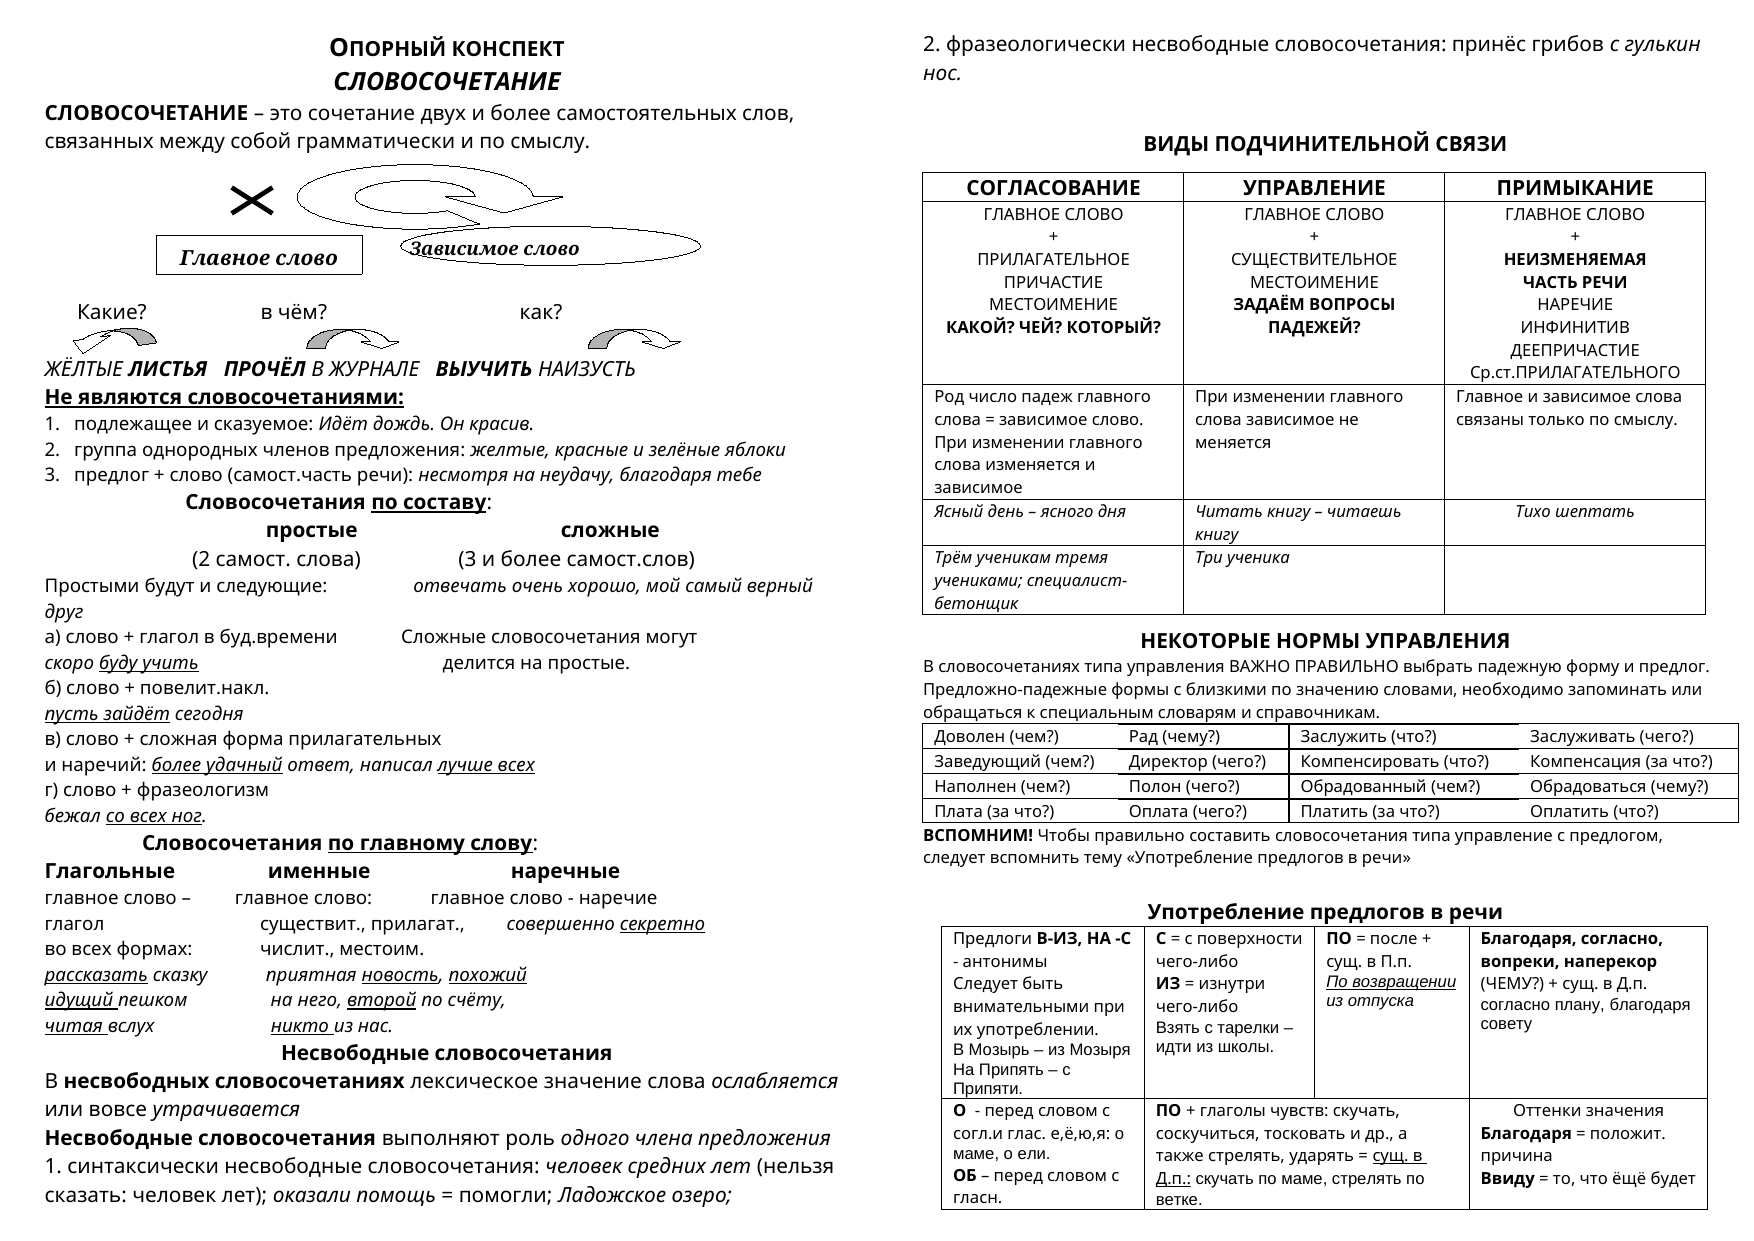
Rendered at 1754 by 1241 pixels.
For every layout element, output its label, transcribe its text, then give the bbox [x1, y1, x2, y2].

table_header УПРАВЛЕНИЕ [1184, 173, 1444, 201]
table_cell Оттенки значения Благодаря = положит. причина Ввиду = то, что ёщё будет Вследствие = то, что уже было [1470, 1099, 1707, 1209]
text главное слово – главное слово: главное слово - наречие [44, 884, 849, 910]
table_cell Обрадоваться (чему?) [1519, 774, 1738, 797]
text пусть зайдёт сегодня [44, 700, 849, 726]
text Глагольные именные наречные [44, 856, 849, 884]
text бежал со всех ног. [44, 802, 849, 828]
table_cell Оплата (чего?) [1118, 800, 1288, 822]
table_cell Плата (за что?) [923, 799, 1117, 822]
text и наречий: более удачный ответ, написал лучше всех [44, 751, 849, 777]
text рассказать сказку приятная новость, похожий [44, 961, 849, 987]
table_cell Компенсация (за что?) [1519, 749, 1738, 773]
text В словосочетаниях типа управления ВАЖНО ПРАВИЛЬНО выбрать падежную форму и предлог. Предложно-падежные формы с близкими по значению словами, необходимо запоминать или обращаться к специальным словарям и справочникам. [923, 655, 1728, 723]
text в) слово + сложная форма прилагательных [44, 726, 849, 751]
table_cell Платить (за что?) [1290, 800, 1519, 822]
table_cell ГЛАВНОЕ СЛОВО + ПРИЛАГАТЕЛЬНОЕ ПРИЧАСТИЕ МЕСТОИМЕНИЕ КАКОЙ? ЧЕЙ? КОТОРЫЙ? [923, 202, 1183, 384]
table_cell Заведующий (чем?) [923, 749, 1117, 773]
table_cell Тихо шептать [1445, 500, 1705, 545]
text 1. синтаксически несвободные словосочетания: человек средних лет (нельзя сказать: человек лет); оказали помощь = помогли; Ладожское озеро; [44, 1151, 849, 1208]
table_cell Компенсировать (что?) [1290, 750, 1519, 773]
text читая вслух никто из нас. [44, 1012, 849, 1038]
text скоро буду учить делится на простые. [44, 649, 849, 674]
table_cell При изменении главного слова зависимое не меняется [1184, 385, 1444, 498]
text (2 самост. слова) (3 и более самост.слов) [192, 544, 849, 572]
text г) слово + фразеологизм [44, 777, 849, 802]
text идущий пешком на него, второй по счёту, [44, 987, 849, 1012]
table_cell [1445, 546, 1705, 614]
list группа однородных членов предложения: желтые, красные и зелёные яблоки [44, 436, 849, 462]
table_header Доволен (чем?) [923, 724, 1117, 748]
table_header ПО = после + сущ. в П.п. По возвращении из отпуска [1315, 927, 1469, 1098]
text НЕКОТОРЫЕ НОРМЫ УПРАВЛЕНИЯ [923, 626, 1728, 655]
table_header Заслуживать (чего?) [1519, 724, 1738, 748]
table_header Предлоги В-ИЗ, НА -С - антонимы Следует быть внимательными при их употреблении. В Мозырь – из Мозыря На Припять – с Припяти. [942, 927, 1144, 1098]
table_cell Полон (чего?) [1118, 775, 1288, 797]
text а) слово + глагол в буд.времени Сложные словосочетания могут [44, 623, 849, 649]
table_cell О - перед словом с согл.и глас. е,ё,ю,я: о маме, о ели. ОБ – перед словом с гласн. Об Аляске, об обещании. НО: об стену, об лёд, об руку. [942, 1099, 1144, 1209]
table_header Благодаря, согласно, вопреки, наперекор (ЧЕМУ?) + сущ. в Д.п. согласно плану, благодаря совету [1470, 927, 1707, 1098]
text СЛОВОСОЧЕТАНИЕ [44, 64, 849, 98]
text во всех формах: числит., местоим. [44, 936, 849, 961]
table_cell Главное и зависимое слова связаны только по смыслу. [1445, 385, 1705, 498]
text Словосочетания по главному слову: [44, 828, 849, 856]
text Употребление предлогов в речи [923, 897, 1728, 926]
text глагол существит., прилагат., совершенно секретно [44, 910, 849, 936]
text Какие? в чём? как? [44, 297, 849, 325]
text ВСПОМНИМ! Чтобы правильно составить словосочетания типа управление с предлогом, следует вспомнить тему «Употребление предлогов в речи» [923, 823, 1728, 869]
text Простыми будут и следующие: отвечать очень хорошо, мой самый верный друг [44, 572, 849, 623]
table_header Рад (чему?) [1118, 725, 1288, 748]
table_cell Ясный день – ясного дня [923, 500, 1183, 545]
text б) слово + повелит.накл. [44, 674, 849, 700]
table_cell Род число падеж главного слова = зависимое слово. При изменении главного слова изменяется и зависимое [923, 385, 1183, 498]
table_cell Наполнен (чем?) [923, 774, 1117, 797]
table_header С = с поверхности чего-либо ИЗ = изнутри чего-либо Взять с тарелки – идти из школы. [1145, 927, 1314, 1098]
text В несвободных словосочетаниях лексическое значение слова ослабляется или вовсе утрачивается [44, 1066, 849, 1123]
table_cell Обрадованный (чем?) [1290, 775, 1519, 797]
table_cell Оплатить (что?) [1519, 799, 1738, 822]
table_cell Три ученика [1184, 546, 1444, 614]
text ЖЁЛТЫЕ ЛИСТЬЯ ПРОЧЁЛ В ЖУРНАЛЕ ВЫУЧИТЬ НАИЗУСТЬ [44, 354, 849, 382]
table_cell ГЛАВНОЕ СЛОВО + СУЩЕСТВИТЕЛЬНОЕ МЕСТОИМЕНИЕ ЗАДАЁМ ВОПРОСЫ ПАДЕЖЕЙ? [1184, 202, 1444, 384]
table_cell Трём ученикам тремя учениками; специалист-бетонщик [923, 546, 1183, 614]
text Несвободные словосочетания [44, 1038, 849, 1066]
list предлог + слово (самост.часть речи): несмотря на неудачу, благодаря тебе [44, 462, 849, 487]
table_cell ГЛАВНОЕ СЛОВО + НЕИЗМЕНЯЕМАЯ ЧАСТЬ РЕЧИ НАРЕЧИЕ ИНФИНИТИВ ДЕЕПРИЧАСТИЕ Ср.ст.ПРИЛАГАТЕЛЬНОГО [1445, 202, 1705, 384]
list подлежащее и сказуемое: Идёт дождь. Он красив. [44, 411, 849, 436]
text Несвободные словосочетания выполняют роль одного члена предложения [44, 1123, 849, 1151]
text 2. фразеологически несвободные словосочетания: принёс грибов с гулькин нос. [923, 29, 1728, 86]
table_header ПРИМЫКАНИЕ [1445, 173, 1705, 201]
text простые сложные [192, 516, 849, 544]
text СЛОВОСОЧЕТАНИЕ – это сочетание двух и более самостоятельных слов, связанных между собой грамматически и по смыслу. [44, 98, 849, 154]
text ОПОРНЫЙ КОНСПЕКТ [44, 29, 849, 64]
text Словосочетания по составу: [44, 487, 849, 516]
table_header СОГЛАСОВАНИЕ [923, 173, 1183, 201]
table_cell Читать книгу – читаешь книгу [1184, 500, 1444, 545]
table_cell Директор (чего?) [1118, 750, 1288, 773]
text ВИДЫ ПОДЧИНИТЕЛЬНОЙ СВЯЗИ [923, 129, 1728, 157]
text Не являются словосочетаниями: [44, 382, 849, 411]
table_header Заслужить (что?) [1290, 725, 1519, 748]
